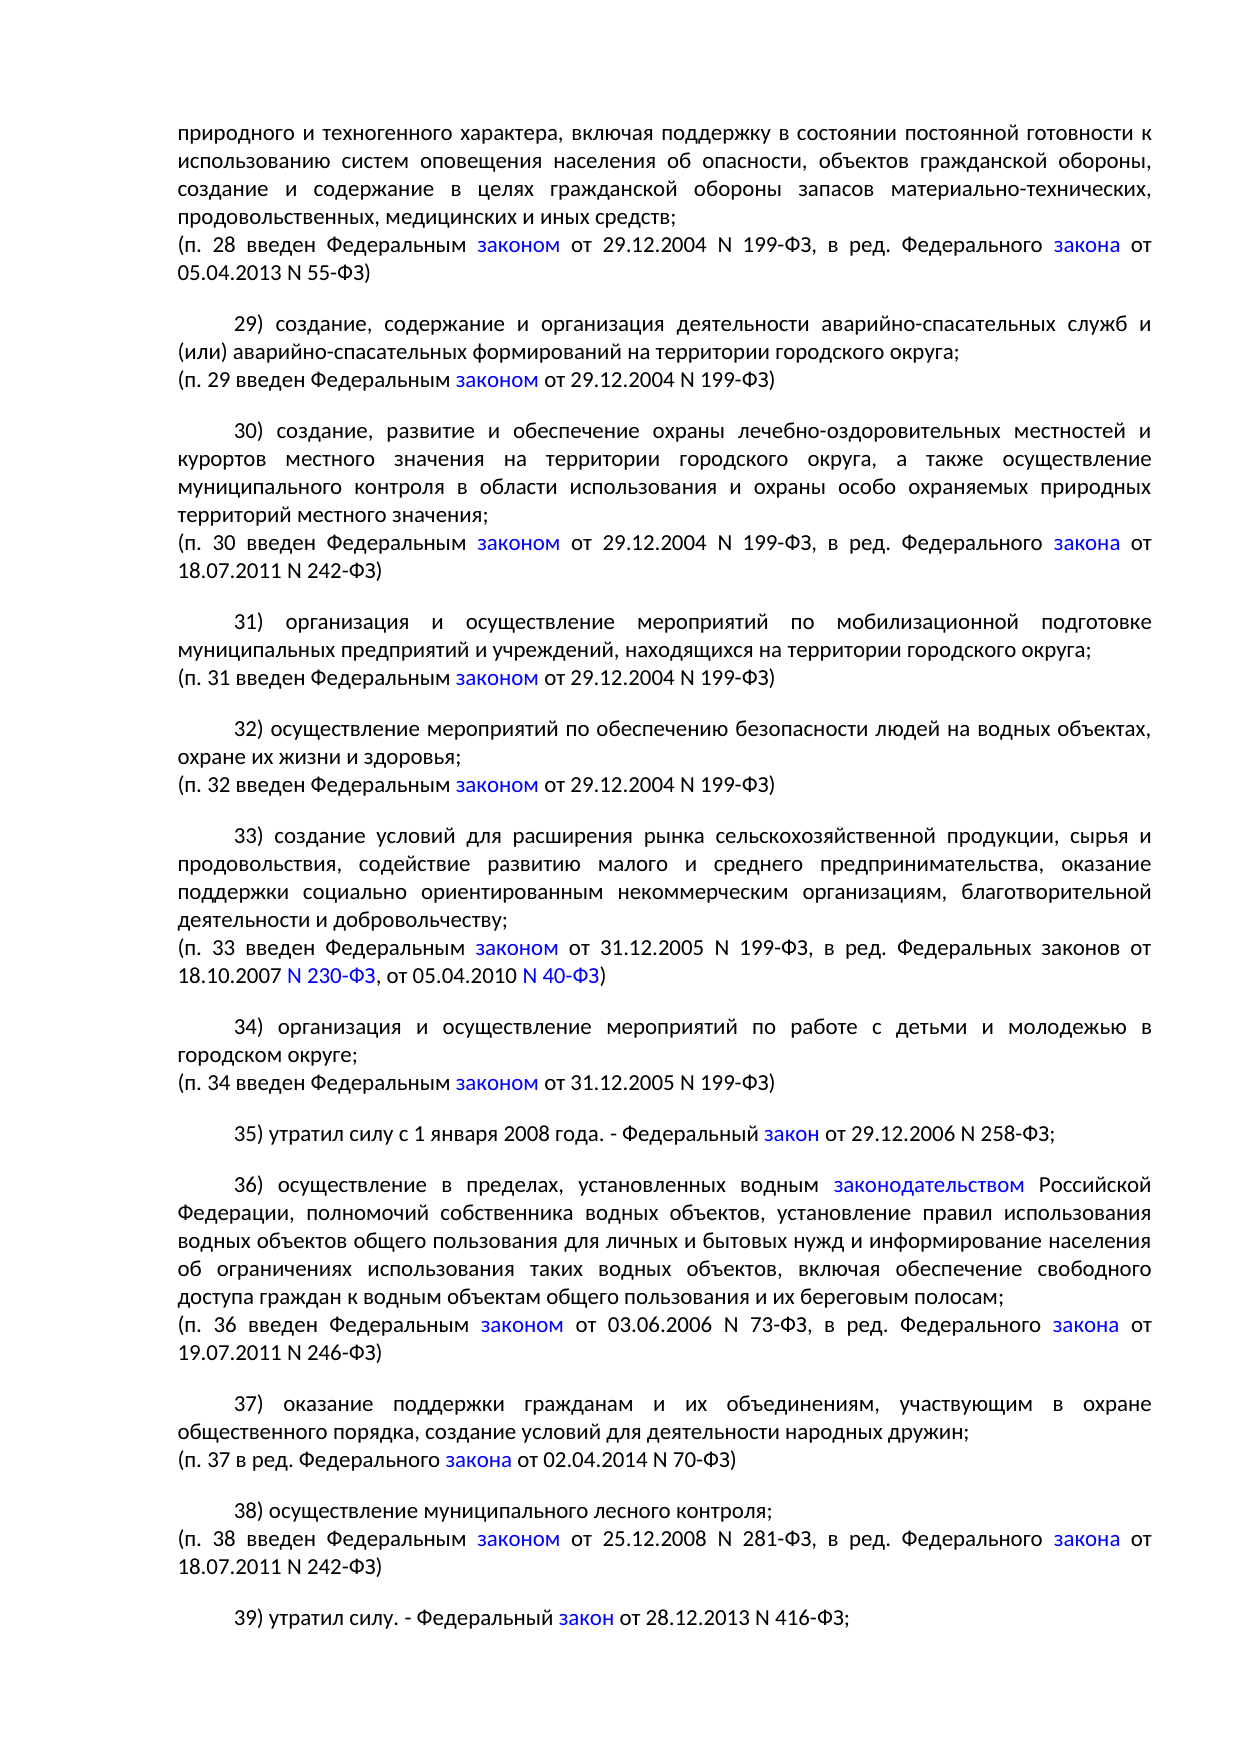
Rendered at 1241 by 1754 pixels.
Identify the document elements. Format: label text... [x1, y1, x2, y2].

text 32) осуществление мероприятий по обеспечению безопасности людей на водных объектах, охране их жизни и здоровья; [177, 714, 1152, 770]
text 29) создание, содержание и организация деятельности аварийно-спасательных служб и (или) аварийно-спасательных формирований на территории городского округа; [177, 309, 1152, 365]
text 36) осуществление в пределах, установленных водным законодательством Российской Федерации, полномочий собственника водных объектов, установление правил использования водных объектов общего пользования для личных и бытовых нужд и информирование населения об ограничениях использования таких водных объектов, включая обеспечение свободного доступа граждан к водным объектам общего пользования и их береговым полосам; [177, 1170, 1152, 1310]
text (п. 28 введен Федеральным законом от 29.12.2004 N 199-ФЗ, в ред. Федерального закона от 05.04.2013 N 55-ФЗ) [177, 230, 1152, 286]
text (п. 29 введен Федеральным законом от 29.12.2004 N 199-ФЗ) [177, 365, 1152, 393]
text 33) создание условий для расширения рынка сельскохозяйственной продукции, сырья и продовольствия, содействие развитию малого и среднего предпринимательства, оказание поддержки социально ориентированным некоммерческим организациям, благотворительной деятельности и добровольчеству; [177, 821, 1152, 933]
text (п. 38 введен Федеральным законом от 25.12.2008 N 281-ФЗ, в ред. Федерального закона от 18.07.2011 N 242-ФЗ) [177, 1524, 1152, 1580]
text (п. 36 введен Федеральным законом от 03.06.2006 N 73-ФЗ, в ред. Федерального закона от 19.07.2011 N 246-ФЗ) [177, 1310, 1152, 1366]
text (п. 37 в ред. Федерального закона от 02.04.2014 N 70-ФЗ) [177, 1445, 1152, 1473]
text 30) создание, развитие и обеспечение охраны лечебно-оздоровительных местностей и курортов местного значения на территории городского округа, а также осуществление муниципального контроля в области использования и охраны особо охраняемых природных территорий местного значения; [177, 416, 1152, 528]
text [177, 118, 1152, 230]
text (п. 34 введен Федеральным законом от 31.12.2005 N 199-ФЗ) [177, 1068, 1152, 1096]
text (п. 31 введен Федеральным законом от 29.12.2004 N 199-ФЗ) [177, 663, 1152, 691]
text 38) осуществление муниципального лесного контроля; [177, 1496, 1152, 1524]
text (п. 33 введен Федеральным законом от 31.12.2005 N 199-ФЗ, в ред. Федеральных законов от 18.10.2007 N 230-ФЗ, от 05.04.2010 N 40-ФЗ) [177, 933, 1152, 989]
text 37) оказание поддержки гражданам и их объединениям, участвующим в охране общественного порядка, создание условий для деятельности народных дружин; [177, 1389, 1152, 1445]
text (п. 32 введен Федеральным законом от 29.12.2004 N 199-ФЗ) [177, 770, 1152, 798]
text (п. 30 введен Федеральным законом от 29.12.2004 N 199-ФЗ, в ред. Федерального закона от 18.07.2011 N 242-ФЗ) [177, 528, 1152, 584]
text 39) утратил силу. - Федеральный закон от 28.12.2013 N 416-ФЗ; [177, 1603, 1152, 1631]
text 31) организация и осуществление мероприятий по мобилизационной подготовке муниципальных предприятий и учреждений, находящихся на территории городского округа; [177, 607, 1152, 663]
text 35) утратил силу с 1 января 2008 года. - Федеральный закон от 29.12.2006 N 258-ФЗ; [177, 1119, 1152, 1147]
text 34) организация и осуществление мероприятий по работе с детьми и молодежью в городском округе; [177, 1012, 1152, 1068]
